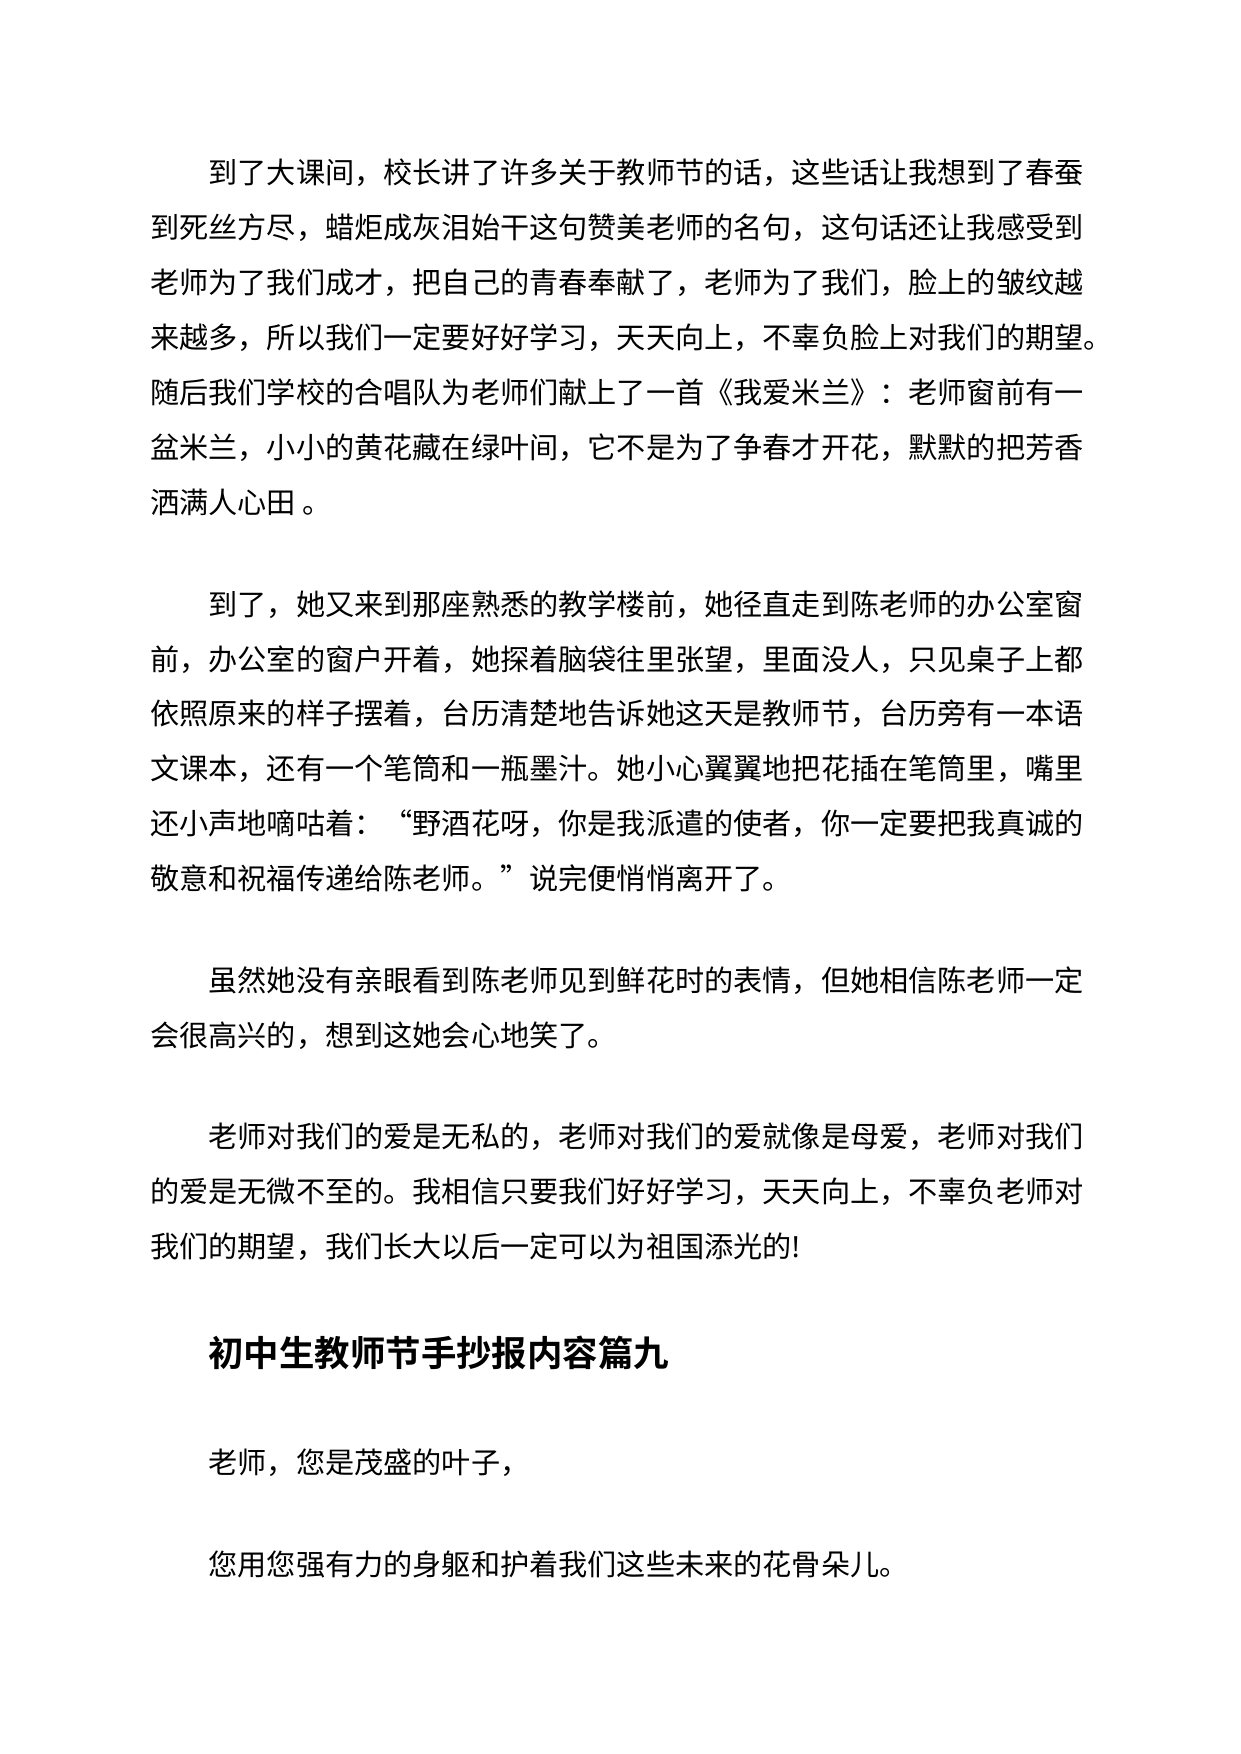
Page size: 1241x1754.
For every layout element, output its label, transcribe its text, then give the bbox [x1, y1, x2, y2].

text 初中生教师节手抄报内容篇九 [150, 1326, 1090, 1377]
text 虽然她没有亲眼看到陈老师见到鲜花时的表情，但她相信陈老师一定会很高兴的，想到这她会心地笑了。 [150, 957, 1090, 1054]
text 您用您强有力的身躯和护着我们这些未来的花骨朵儿。 [150, 1541, 1090, 1583]
text 老师对我们的爱是无私的，老师对我们的爱就像是母爱，老师对我们的爱是无微不至的。我相信只要我们好好学习，天天向上，不辜负老师对我们的期望，我们长大以后一定可以为祖国添光的! [150, 1114, 1090, 1266]
text 老师，您是茂盛的叶子， [150, 1439, 1090, 1482]
text 到了，她又来到那座熟悉的教学楼前，她径直走到陈老师的办公室窗前，办公室的窗户开着，她探着脑袋往里张望，里面没人，只见桌子上都依照原来的样子摆着，台历清楚地告诉她这天是教师节，台历旁有一本语文课本，还有一个笔筒和一瓶墨汁。她小心翼翼地把花插在笔筒里，嘴里还小声地嘀咕着：“野酒花呀，你是我派遣的使者，你一定要把我真诚的敬意和祝福传递给陈老师。”说完便悄悄离开了。 [150, 581, 1090, 898]
text 到了大课间，校长讲了许多关于教师节的话，这些话让我想到了春蚕到死丝方尽，蜡炬成灰泪始干这句赞美老师的名句，这句话还让我感受到老师为了我们成才，把自己的青春奉献了，老师为了我们，脸上的皱纹越来越多，所以我们一定要好好学习，天天向上，不辜负脸上对我们的期望。随后我们学校的合唱队为老师们献上了一首《我爱米兰》：老师窗前有一盆米兰，小小的黄花藏在绿叶间，它不是为了争春才开花，默默的把芳香洒满人心田 。 [150, 150, 1090, 522]
